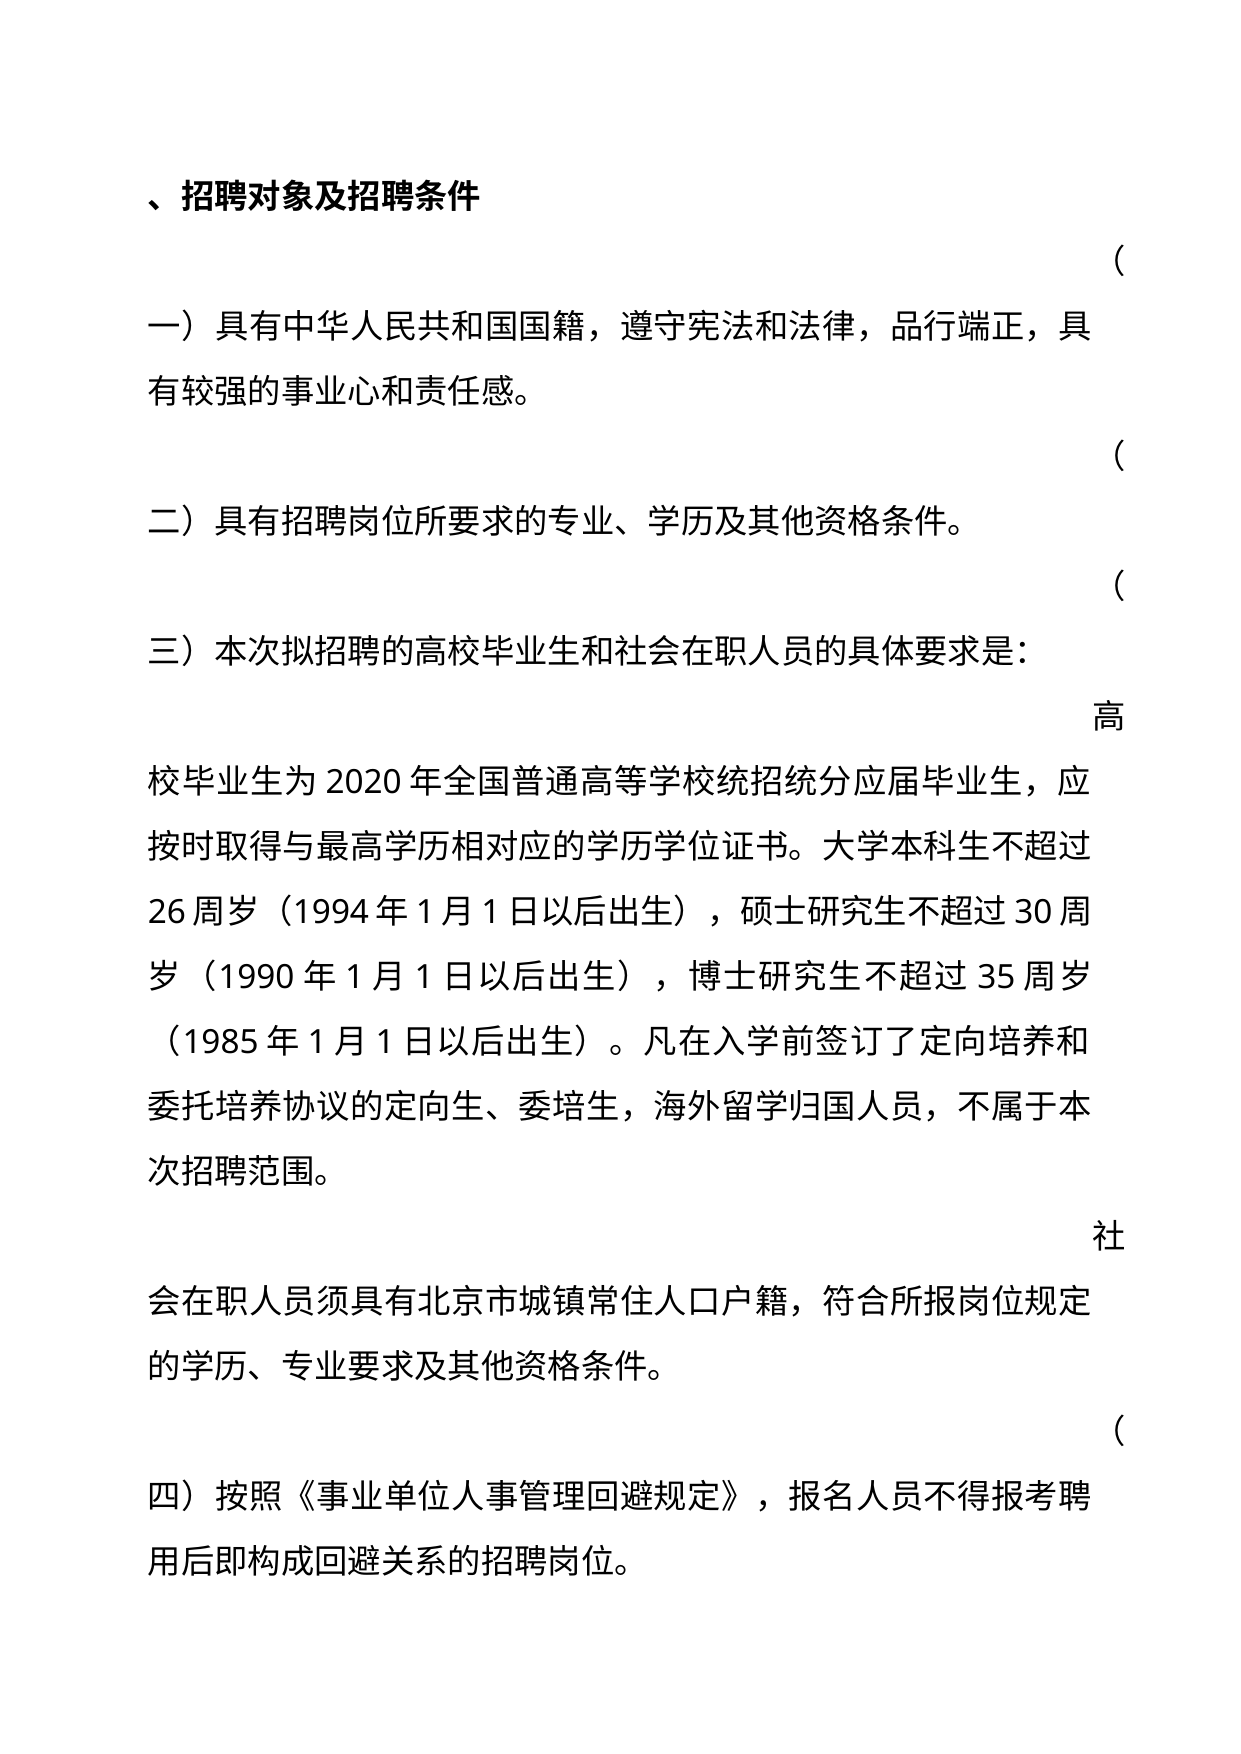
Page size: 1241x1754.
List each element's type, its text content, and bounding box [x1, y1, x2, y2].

text 社会在职人员须具有北京市城镇常住人口户籍，符合所报岗位规定的学历、专业要求及其他资格条件。 [148, 1202, 1092, 1397]
text （二）具有招聘岗位所要求的专业、学历及其他资格条件。 [148, 422, 1092, 552]
text （一）具有中华人民共和国国籍，遵守宪法和法律，品行端正，具有较强的事业心和责任感。 [148, 227, 1092, 422]
text （四）按照《事业单位人事管理回避规定》，报名人员不得报考聘用后即构成回避关系的招聘岗位。 [148, 1397, 1092, 1592]
text 高校毕业生为2020年全国普通高等学校统招统分应届毕业生，应按时取得与最高学历相对应的学历学位证书。大学本科生不超过26周岁（1994年1月1日以后出生），硕士研究生不超过30周岁（1990年1月1日以后出生），博士研究生不超过35周岁（1985年1月1日以后出生）。凡在入学前签订了定向培养和委托培养协议的定向生、委培生，海外留学归国人员，不属于本次招聘范围。 [148, 682, 1092, 1202]
text 二、招聘对象及招聘条件 [148, 162, 1092, 227]
text （三）本次拟招聘的高校毕业生和社会在职人员的具体要求是： [148, 552, 1092, 682]
